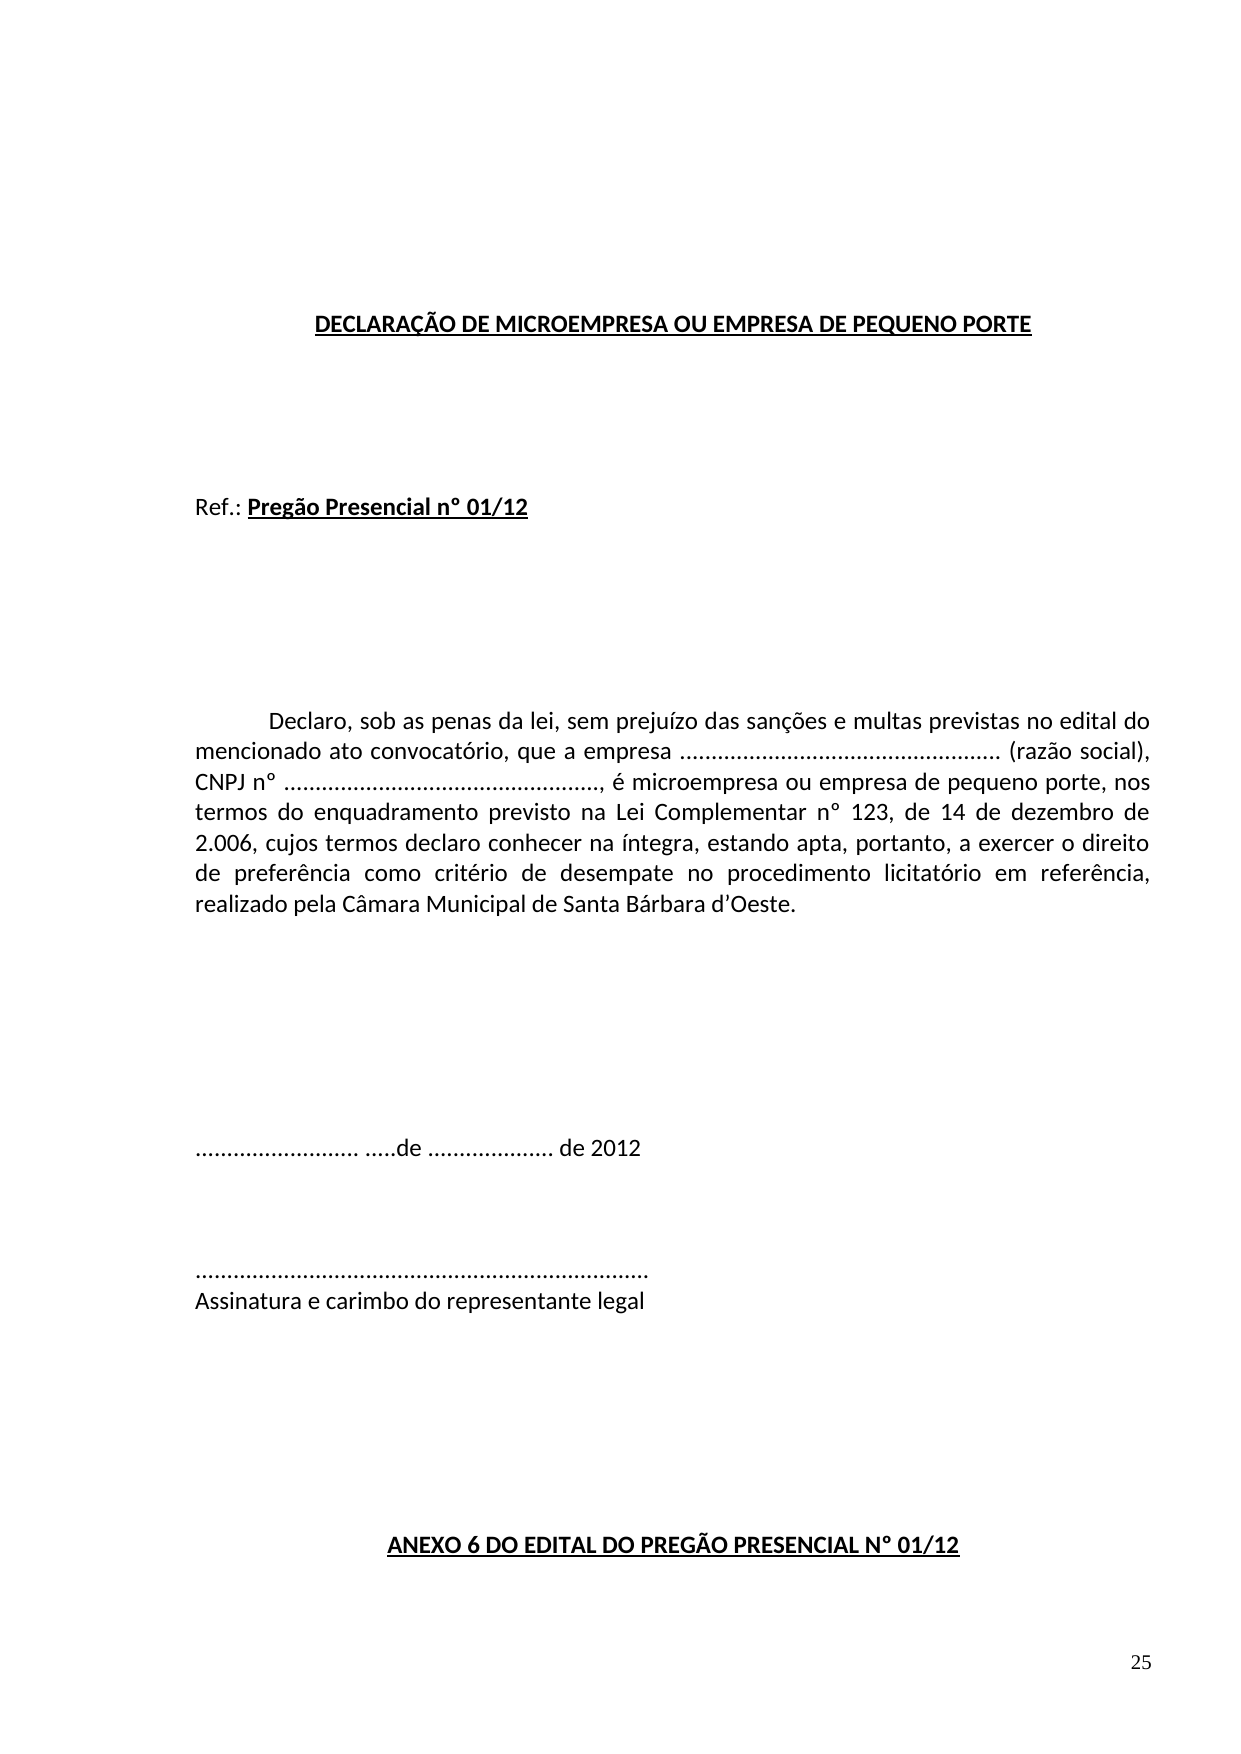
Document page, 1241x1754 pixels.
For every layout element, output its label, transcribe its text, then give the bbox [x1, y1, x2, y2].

text Assinatura e carimbo do representante legal [195, 1285, 1152, 1315]
subtitle ANEXO 6 DO EDITAL DO PREGÃO PRESENCIAL Nº 01/12 [195, 1529, 1152, 1559]
text Ref.: Pregão Presencial nº 01/12 [195, 491, 1152, 522]
text Declaro, sob as penas da lei, sem prejuízo das sanções e multas previstas no edital do mencionado ato convocatório, que a empresa ................................................... (razão social), CNPJ nº .................................................., é microempresa ou empresa de pequeno porte, nos termos do enquadramento previsto na Lei Complementar nº 123, de 14 de dezembro de 2.006, cujos termos declaro conhecer na íntegra, estando apta, portanto, a exercer o direito de preferência como critério de desempate no procedimento licitatório em referência, realizado pela Câmara Municipal de Santa Bárbara d’Oeste. [195, 705, 1152, 918]
text DECLARAÇÃO DE MICROEMPRESA OU EMPRESA DE PEQUENO PORTE [195, 308, 1152, 339]
text ........................................................................ [195, 1254, 1152, 1285]
text .......................... .....de .................... de 2012 [195, 1132, 1152, 1163]
